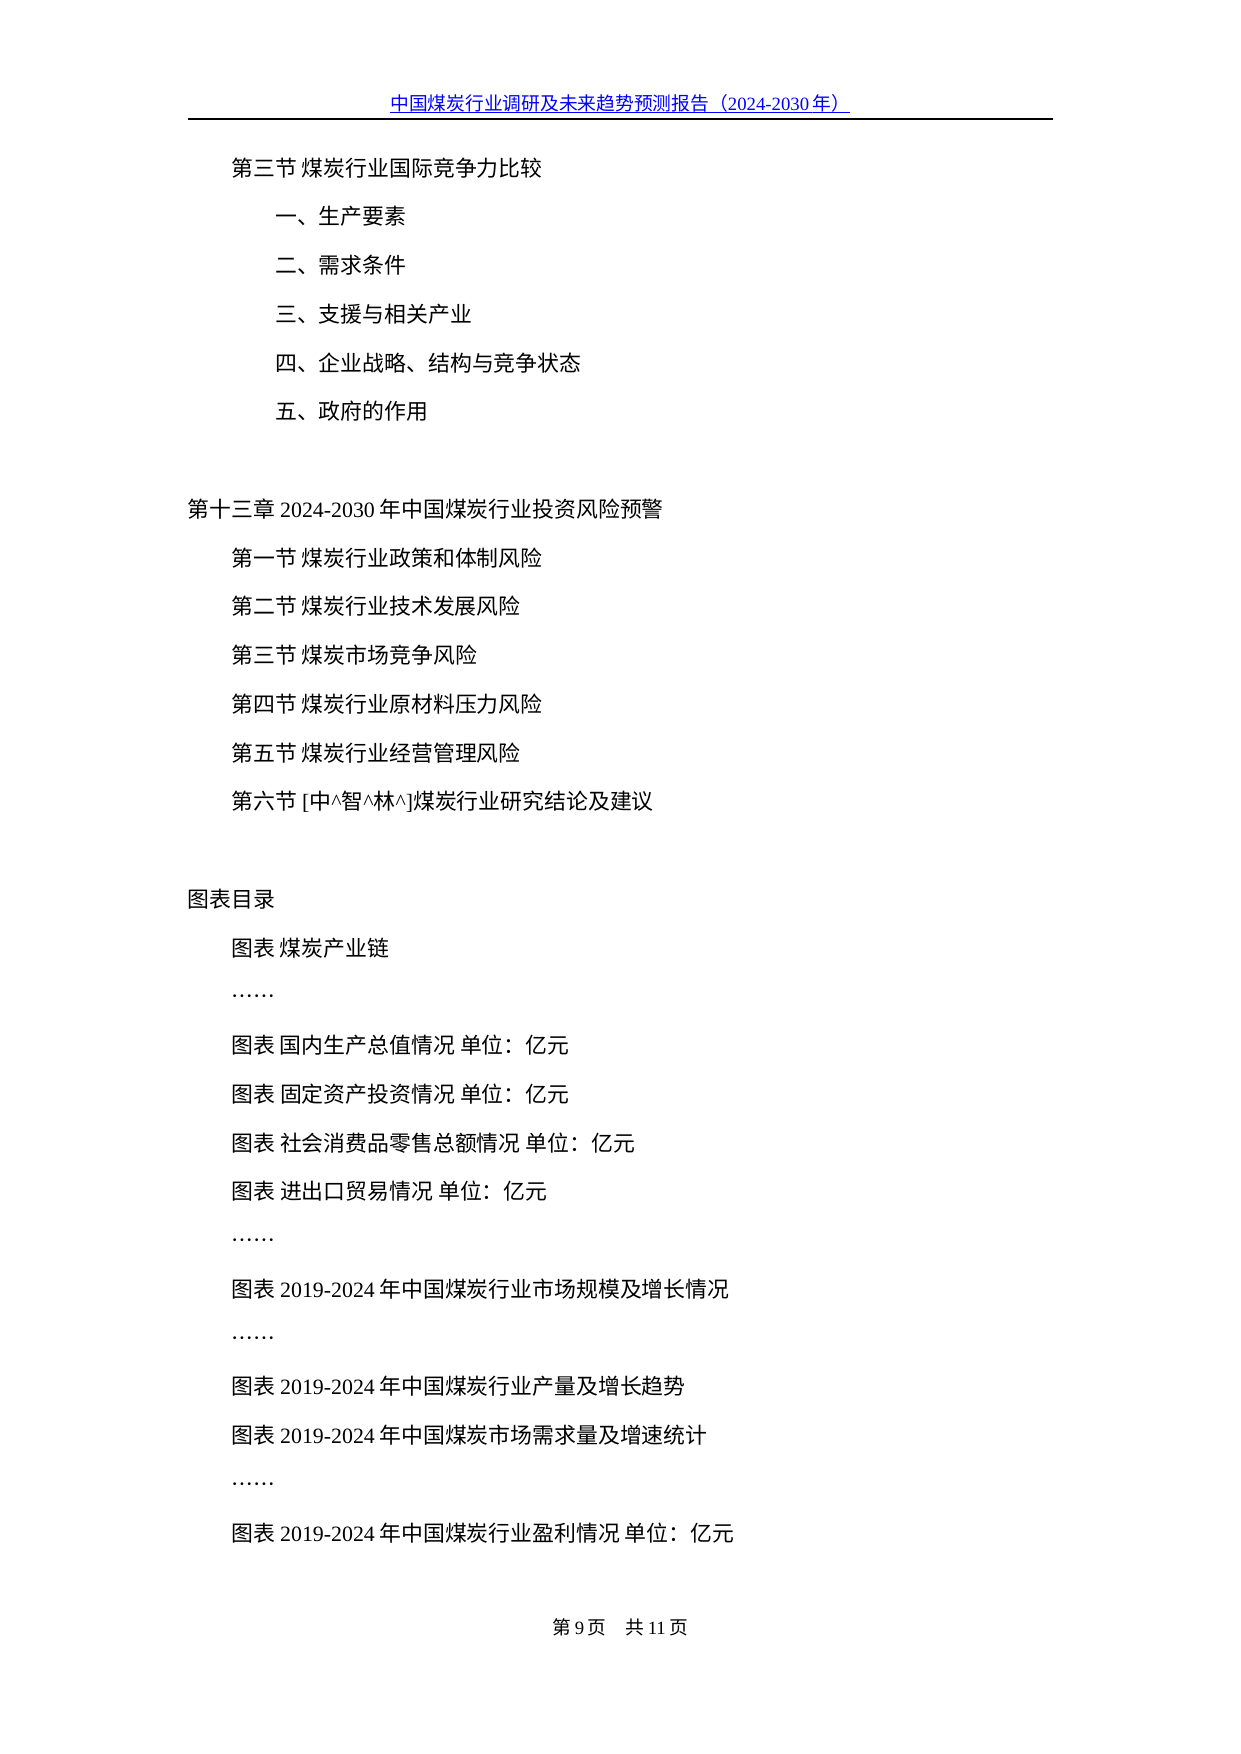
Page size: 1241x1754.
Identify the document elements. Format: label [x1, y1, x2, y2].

text [187, 150, 1053, 1548]
